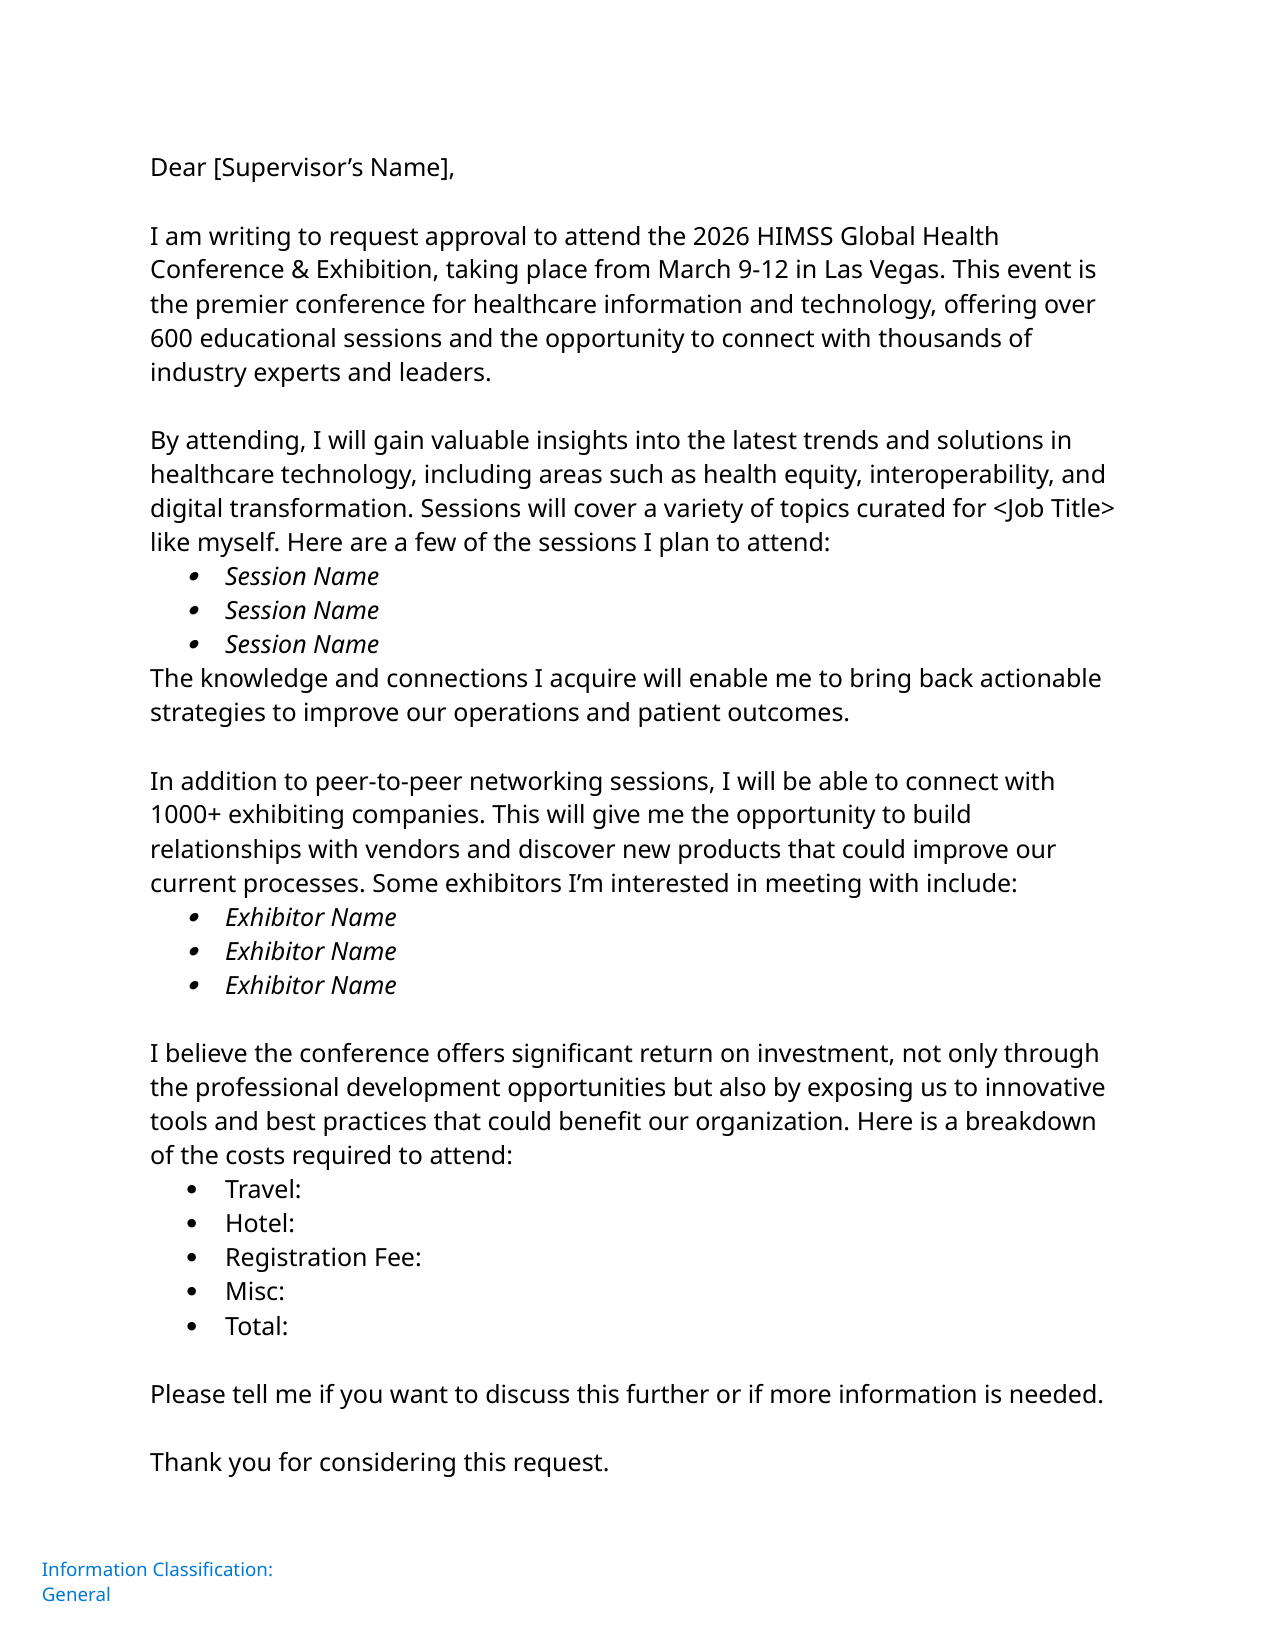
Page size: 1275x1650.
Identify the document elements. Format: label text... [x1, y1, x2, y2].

list Exhibitor Name [187, 967, 1125, 1002]
text The knowledge and connections I acquire will enable me to bring back actionable strategies to improve our operations and patient outcomes. [150, 661, 1125, 729]
text I am writing to request approval to attend the 2026 HIMSS Global Health Conference & Exhibition, taking place from March 9-12 in Las Vegas. This event is the premier conference for healthcare information and technology, offering over 600 educational sessions and the opportunity to connect with thousands of industry experts and leaders. [150, 218, 1125, 388]
text I believe the conference offers significant return on investment, not only through the professional development opportunities but also by exposing us to innovative tools and best practices that could benefit our organization. Here is a breakdown of the costs required to attend: [150, 1036, 1125, 1172]
list Session Name [187, 593, 1125, 627]
list Travel: [187, 1172, 1125, 1206]
list Exhibitor Name [187, 933, 1125, 967]
list Total: [187, 1308, 1125, 1342]
text By attending, I will gain valuable insights into the latest trends and solutions in healthcare technology, including areas such as health equity, interoperability, and digital transformation. Sessions will cover a variety of topics curated for <Job Title> like myself. Here are a few of the sessions I plan to attend: [150, 422, 1125, 559]
text Thank you for considering this request. [150, 1444, 1125, 1478]
list Hotel: [187, 1206, 1125, 1240]
list Registration Fee: [187, 1240, 1125, 1274]
list Exhibitor Name [187, 899, 1125, 933]
text In addition to peer-to-peer networking sessions, I will be able to connect with 1000+ exhibiting companies. This will give me the opportunity to build relationships with vendors and discover new products that could improve our current processes. Some exhibitors I’m interested in meeting with include: [150, 763, 1125, 899]
text Please tell me if you want to discuss this further or if more information is needed. [150, 1376, 1125, 1410]
list Session Name [187, 627, 1125, 661]
list Session Name [187, 559, 1125, 593]
list Misc: [187, 1274, 1125, 1308]
text Dear [Supervisor’s Name], [150, 150, 1125, 184]
